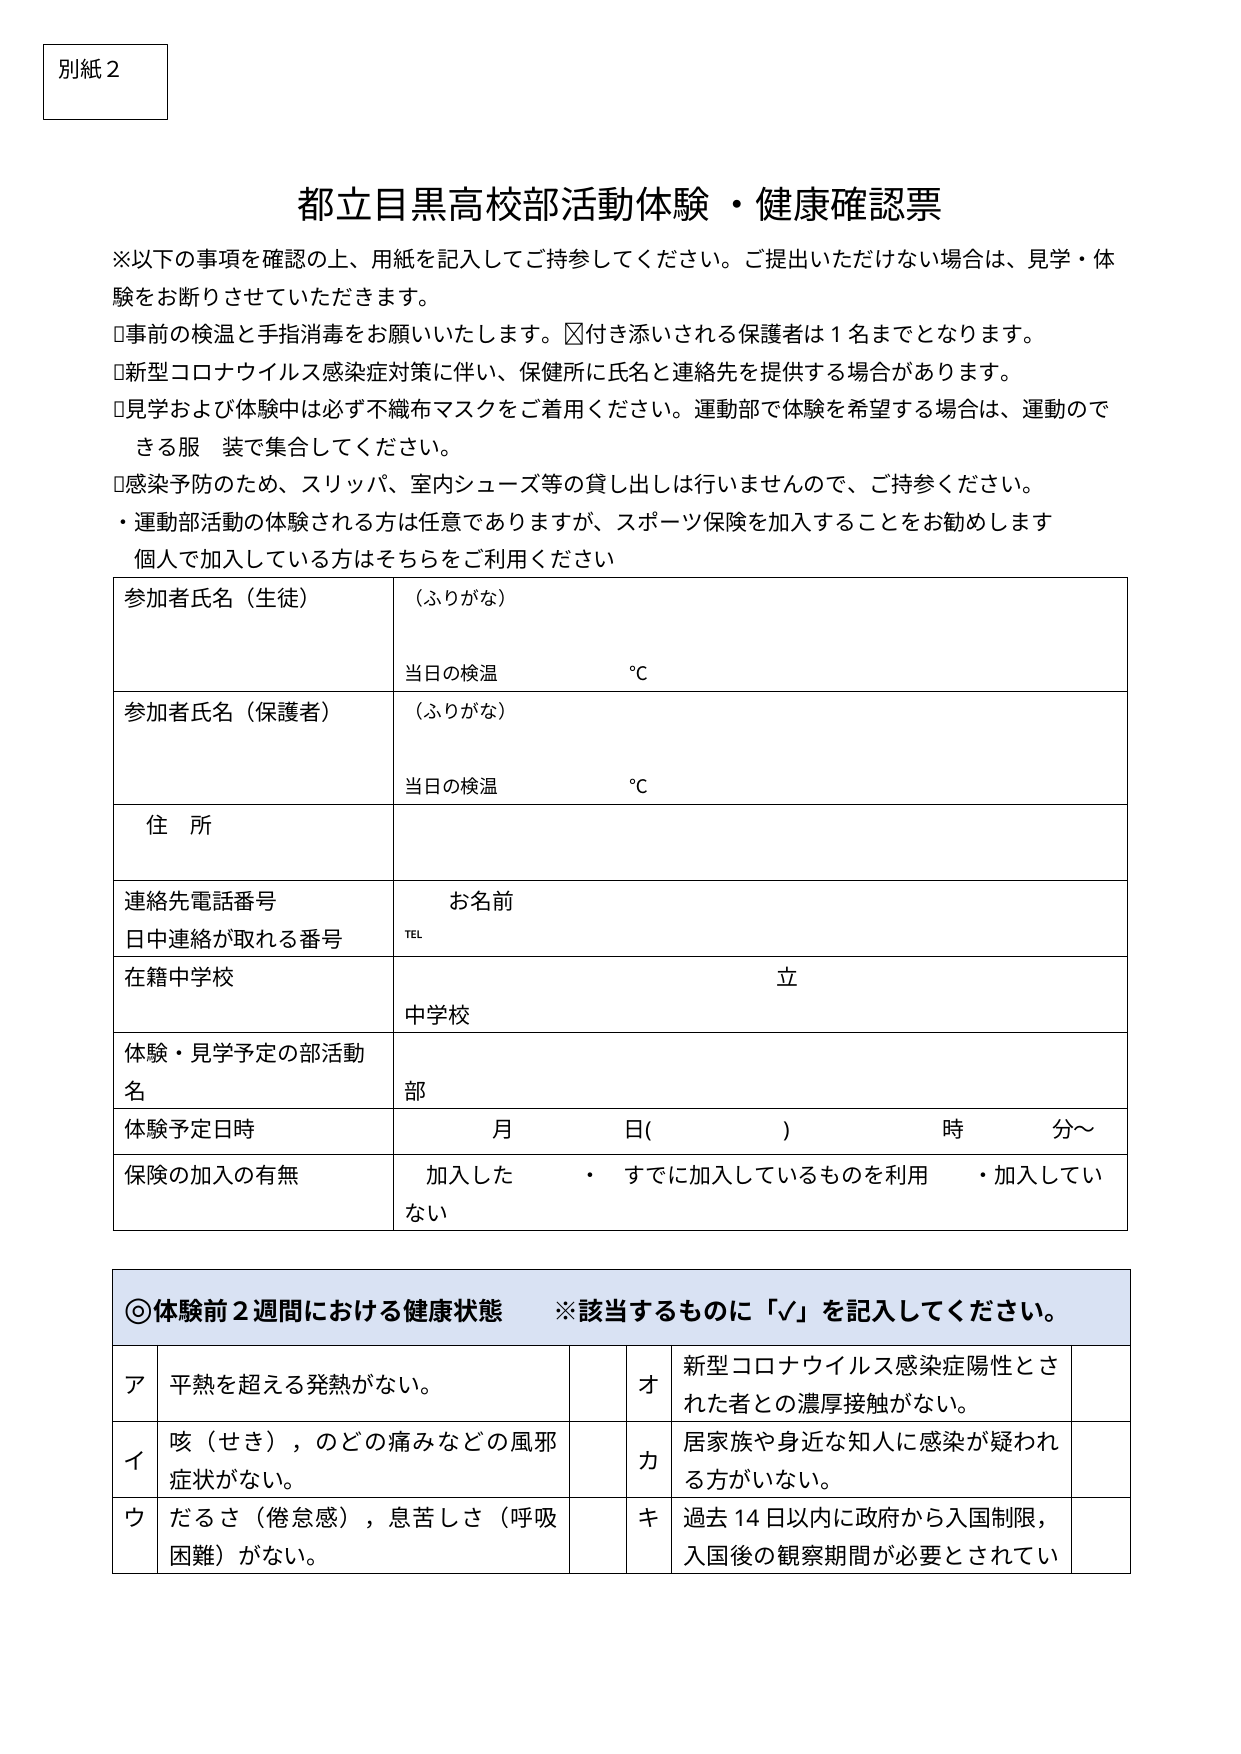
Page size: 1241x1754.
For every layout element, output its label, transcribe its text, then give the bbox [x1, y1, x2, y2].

table_cell [570, 1498, 626, 1573]
table_cell 月 日( ) 時 分～ [394, 1109, 1127, 1154]
table_cell [1072, 1422, 1130, 1497]
table_cell 体験・見学予定の部活動名 [114, 1033, 393, 1108]
table_header 参加者氏名（生徒） [114, 578, 393, 691]
table_cell 立 中学校 [394, 957, 1127, 1032]
text 個人で加入している方はそちらをご利用ください [134, 539, 1128, 577]
table_cell 保険の加入の有無 [114, 1155, 393, 1230]
table_cell 参加者氏名（保護者） [114, 692, 393, 804]
text 見学および体験中は必ず不織布マスクをご着用ください。運動部で体験を希望する場合は、運動のできる服 装で集合してください。 [112, 389, 1128, 464]
table_cell キ [627, 1498, 671, 1573]
table_cell ウ [113, 1498, 157, 1573]
table_cell [1072, 1346, 1130, 1421]
table_cell （ふりがな） 当日の検温 ℃ [394, 692, 1127, 804]
text ※以下の事項を確認の上、用紙を記入してご持参してください。ご提出いただけない場合は、見学・体験をお断りさせていただきます。 [112, 239, 1128, 314]
table_header ◎体験前２週間における健康状態 ※該当するものに「✓」を記入してください。 [113, 1270, 1130, 1345]
table_cell 住 所 [114, 805, 393, 880]
table_cell イ [113, 1422, 157, 1497]
table_cell 加入した ・ すでに加入しているものを利用 ・加入していない [394, 1155, 1127, 1230]
table_cell 部 [394, 1033, 1127, 1108]
table_cell 咳（せき），のどの痛みなどの風邪症状がない。 [158, 1422, 569, 1497]
text 都立目黒高校部活動体験 ・健康確認票 [112, 164, 1128, 239]
table_cell 体験予定日時 [114, 1109, 393, 1154]
table_cell オ [627, 1346, 671, 1421]
table_cell ア [113, 1346, 157, 1421]
table_cell カ [627, 1422, 671, 1497]
table_cell 連絡先電話番号 日中連絡が取れる番号 [114, 881, 393, 956]
table_cell [570, 1422, 626, 1497]
table_cell [394, 805, 1127, 880]
table_cell お名前 ℡ [394, 881, 1127, 956]
table_cell [1072, 1498, 1130, 1573]
table_cell [570, 1346, 626, 1421]
text ・運動部活動の体験される方は任意でありますが、スポーツ保険を加入することをお勧めします [112, 502, 1128, 539]
table_header （ふりがな） 当日の検温 ℃ [394, 578, 1127, 691]
table_cell 在籍中学校 [114, 957, 393, 1032]
table_cell 居家族や身近な知人に感染が疑われる方がいない。 [672, 1422, 1071, 1497]
table_cell 新型コロナウイルス感染症陽性とされた者との濃厚接触がない。 [672, 1346, 1071, 1421]
text 事前の検温と手指消毒をお願いいたします。付き添いされる保護者は1 名までとなります。 [112, 314, 1128, 352]
text 新型コロナウイルス感染症対策に伴い、保健所に氏名と連絡先を提供する場合があります。 [112, 352, 1128, 389]
text 感染予防のため、スリッパ、室内シューズ等の貸し出しは行いませんので、ご持参ください。 [112, 464, 1128, 502]
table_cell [158, 1498, 569, 1573]
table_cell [672, 1498, 1071, 1573]
table_cell 平熱を超える発熱がない。 [158, 1346, 569, 1421]
